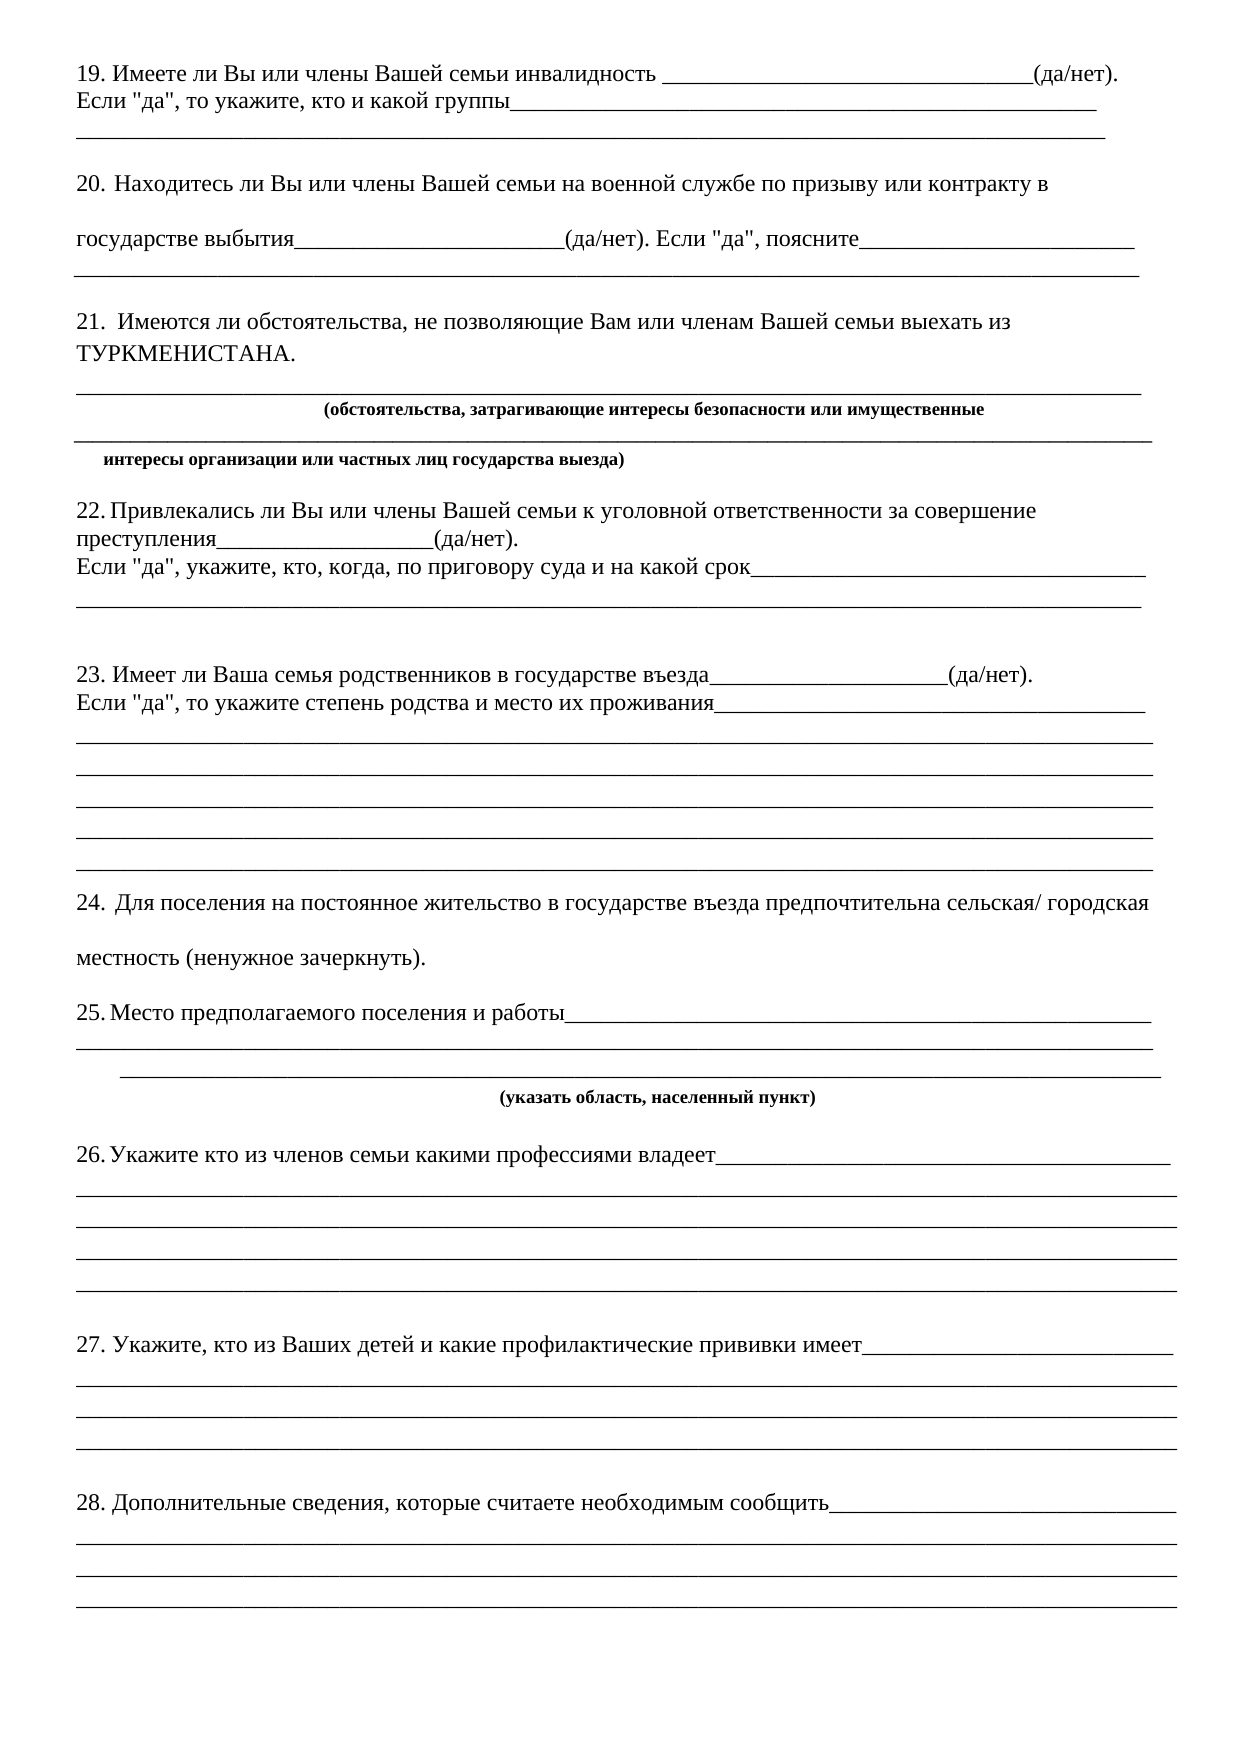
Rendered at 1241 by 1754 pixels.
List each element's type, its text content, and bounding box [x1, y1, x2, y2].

text 28. Дополнительные сведения, которые считаете необходимым сообщить_____________________________ [76, 1488, 1206, 1516]
text (обстоятельства, затрагивающие интересы безопасности или имущественные [103, 398, 1206, 419]
text _________________________________________________________________________________________ [76, 583, 1206, 611]
text интересы организации или частных лиц государства выезда) [103, 448, 1206, 469]
text __________________________________________________________________________________________ [76, 719, 1206, 747]
text __________________________________________________________________________________________ [76, 846, 1206, 874]
list Имеются ли обстоятельства, не позволяющие Вам или членам Вашей семьи выехать из [76, 307, 1172, 335]
list Место предполагаемого поселения и работы_________________________________________________ [76, 998, 1206, 1026]
text ____________________________________________________________________________________________ [76, 1203, 1206, 1231]
text Если "да", укажите, кто, когда, по приговору суда и на какой срок_________________________________ [76, 552, 1206, 579]
list Привлекались ли Вы или члены Вашей семьи к уголовной ответственности за совершение преступления (да/нет). [76, 497, 1172, 552]
text __________________________________________________________________________________________ [76, 783, 1206, 810]
text _________________________________________________________________________________________ [76, 370, 1172, 398]
text 27. Укажите, кто из Ваших детей и какие профилактические прививки имеет__________________________ [76, 1330, 1206, 1358]
text Если "да", то укажите, кто и какой группы_________________________________________________ ______________________________________________________________________________________ [76, 87, 1172, 142]
text государстве выбытия (да/нет). Если "да", поясните_______________________ [76, 224, 1172, 252]
text ____________________________________________________________________________________________ [76, 1172, 1206, 1199]
text ____________________________________________________________________________________________ [76, 1267, 1206, 1294]
text ____________________________________________________________________________________________ [76, 1393, 1206, 1421]
list Для поселения на постоянное жительство в государстве въезда предпочтительна сельская/ городская местность (ненужное зачеркнуть). [76, 887, 1172, 970]
text ___________________________________________________________________________________________________________________ [74, 423, 1206, 444]
text __________________________________________________________________________________________ [76, 751, 1206, 779]
text ____________________________________________________________________________________________ [76, 1362, 1206, 1389]
list Укажите кто из членов семьи какими профессиями владеет______________________________________ [76, 1140, 1206, 1168]
text __________________________________________________________________________________________ [76, 1026, 1206, 1053]
text ____________________________________________________________________________________________ [76, 1425, 1206, 1453]
text ____________________________________________________________________________________________ [76, 1583, 1206, 1611]
list Находитесь ли Вы или члены Вашей семьи на военной службе по призыву или контракту в [76, 169, 1172, 197]
text ____________________________________________________________________________________________ [76, 1235, 1206, 1263]
text Если "да", то укажите степень родства и место их проживания____________________________________ [76, 688, 1206, 715]
text ТУРКМЕНИСТАНА. [76, 339, 1172, 366]
text 19. Имеете ли Вы или члены Вашей семьи инвалидность _______________________________(да/нет). [76, 59, 1172, 87]
text __________________________________________________________________________________________ [76, 814, 1206, 842]
text ____________________________________________________________________________________________ [76, 1552, 1206, 1579]
text ____________________________________________________________________________________________ [76, 1520, 1206, 1548]
text _________________________________________________________________________________________ [74, 252, 1172, 307]
text 23. Имеет ли Ваша семья родственников в государстве въезда (да/нет). [76, 663, 1206, 687]
text _______________________________________________________________________________________ (указать область, населенный пункт) [76, 1053, 1206, 1108]
